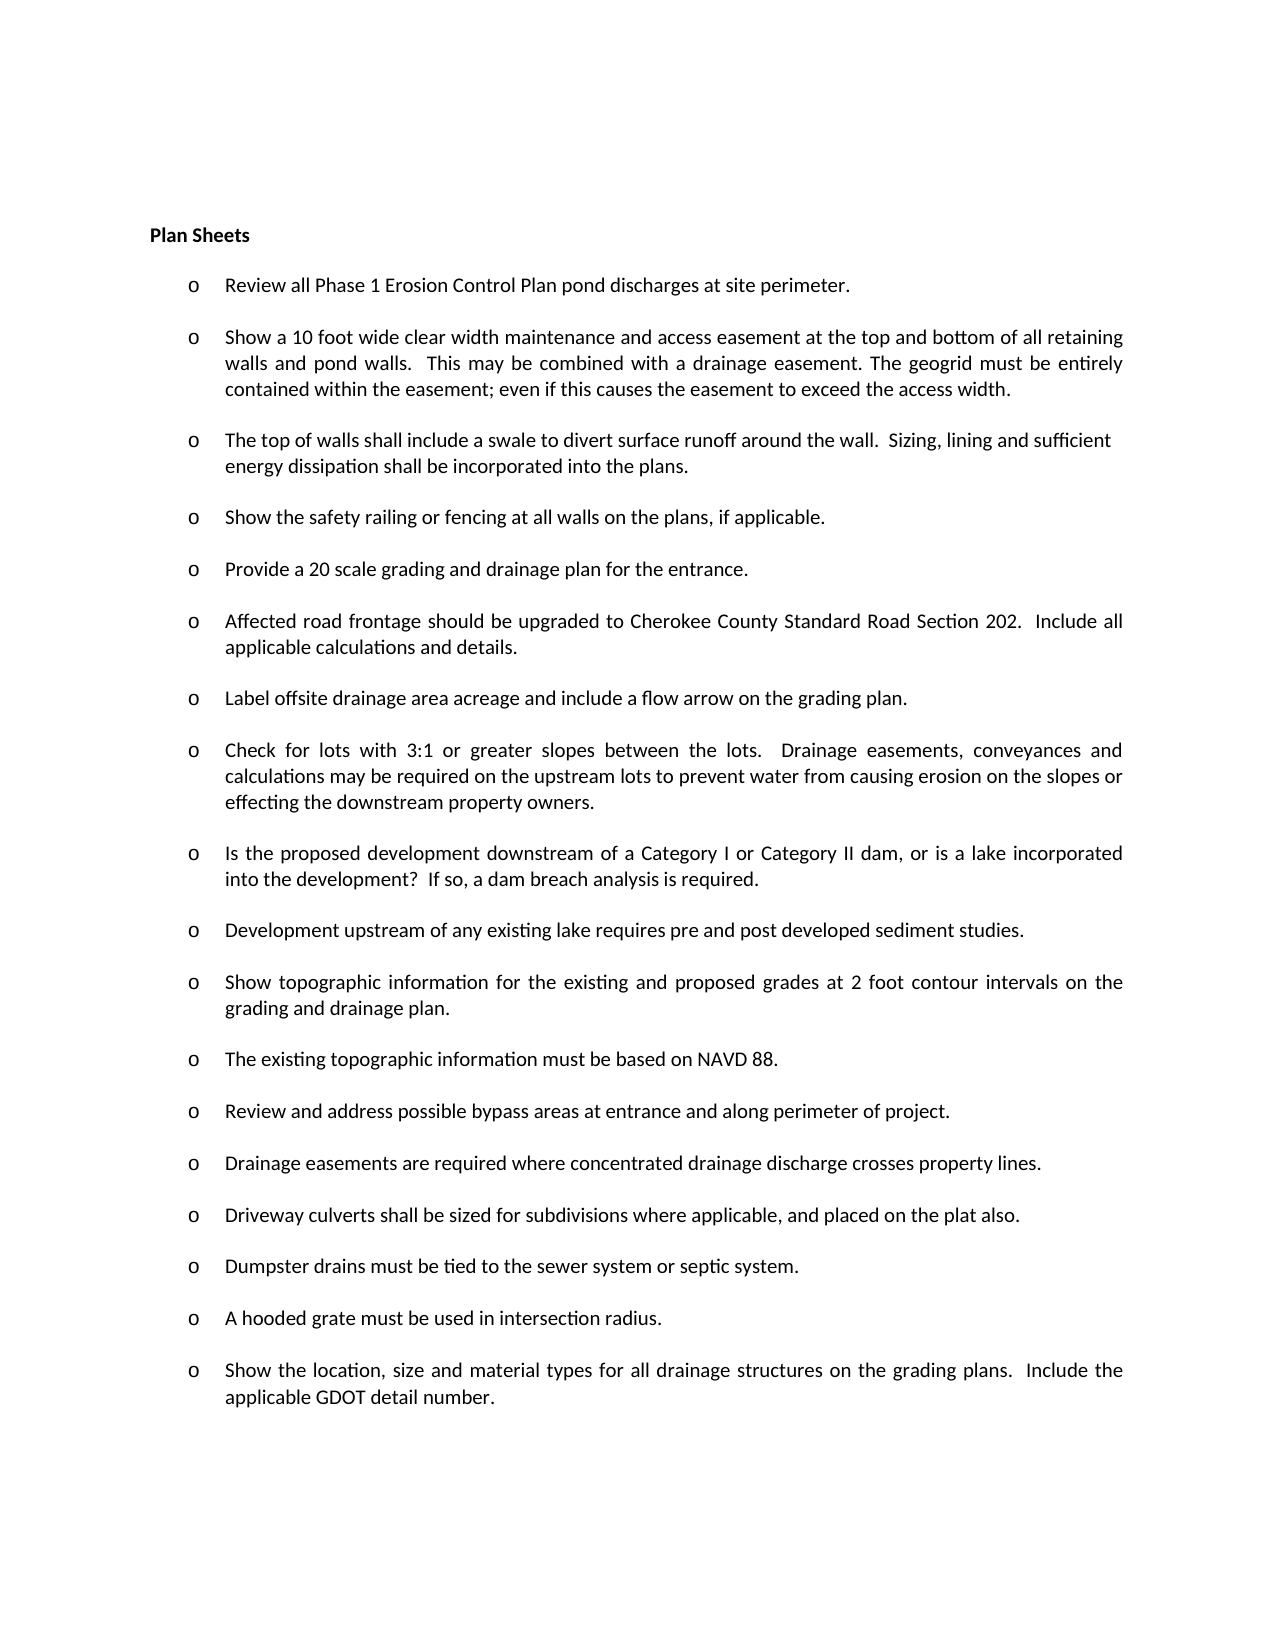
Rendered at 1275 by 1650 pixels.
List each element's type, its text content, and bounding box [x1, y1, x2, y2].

list Show a 10 foot wide clear width maintenance and access easement at the top and bottom of all retaining walls and pond walls. This may be combined with a drainage easement. The geogrid must be entirely contained within the easement; even if this causes the easement to exceed the access width. [187, 324, 1125, 401]
list Review and address possible bypass areas at entrance and along perimeter of project. [187, 1098, 1125, 1124]
list Label offsite drainage area acreage and include a flow arrow on the grading plan. [187, 685, 1125, 712]
text Plan Sheets [150, 222, 1125, 248]
list A hooded grate must be used in intersection radius. [187, 1306, 1125, 1332]
list Development upstream of any existing lake requires pre and post developed sediment studies. [187, 917, 1125, 943]
list Driveway culverts shall be sized for subdivisions where applicable, and placed on the plat also. [187, 1202, 1125, 1228]
list Show topographic information for the existing and proposed grades at 2 foot contour intervals on the grading and drainage plan. [187, 969, 1125, 1021]
list Show the safety railing or fencing at all walls on the plans, if applicable. [187, 504, 1125, 531]
list Affected road frontage should be upgraded to Cherokee County Standard Road Section 202. Include all applicable calculations and details. [187, 608, 1125, 660]
list Review all Phase 1 Erosion Control Plan pond discharges at site perimeter. [187, 272, 1125, 299]
list Check for lots with 3:1 or greater slopes between the lots. Drainage easements, conveyances and calculations may be required on the upstream lots to prevent water from causing erosion on the slopes or effecting the downstream property owners. [187, 737, 1125, 814]
list Drainage easements are required where concentrated drainage discharge crosses property lines. [187, 1150, 1125, 1176]
list Show the location, size and material types for all drainage structures on the grading plans. Include the applicable GDOT detail number. [187, 1357, 1125, 1409]
list Is the proposed development downstream of a Category I or Category II dam, or is a lake incorporated into the development? If so, a dam breach analysis is required. [187, 840, 1125, 892]
list Provide a 20 scale grading and drainage plan for the entrance. [187, 556, 1125, 582]
list The existing topographic information must be based on NAVD 88. [187, 1046, 1125, 1073]
list The top of walls shall include a swale to divert surface runoff around the wall. Sizing, lining and sufficient energy dissipation shall be incorporated into the plans. [187, 427, 1125, 479]
list Dumpster drains must be tied to the sewer system or septic system. [187, 1254, 1125, 1280]
